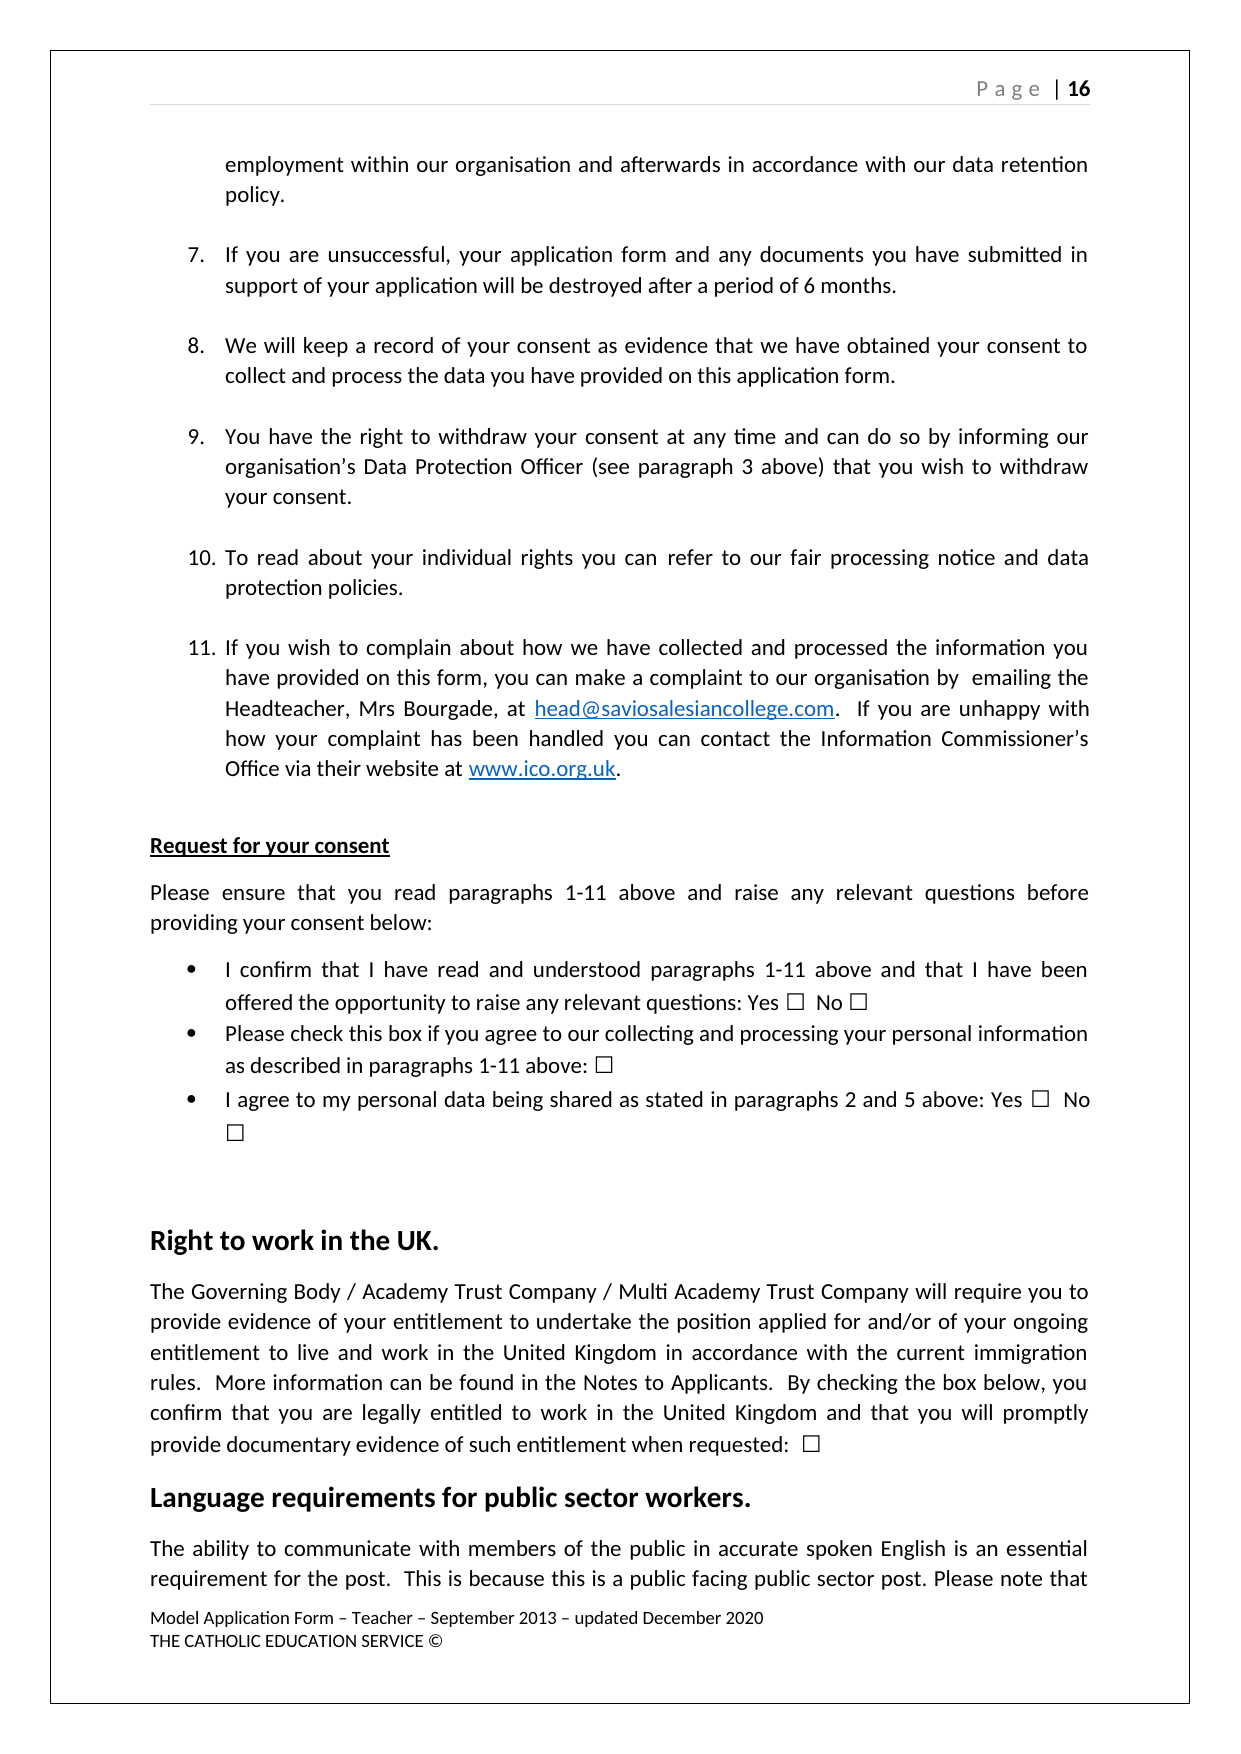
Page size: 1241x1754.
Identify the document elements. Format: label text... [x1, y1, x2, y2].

list I agree to my personal data being shared as stated in paragraphs 2 and 5 above: Yes No [187, 1083, 1090, 1148]
list I confirm that I have read and understood paragraphs 1-11 above and that I have been offered the opportunity to raise any relevant questions: Yes No [187, 955, 1090, 1017]
text Please ensure that you read paragraphs 1-11 above and raise any relevant questions before providing your consent below: [150, 878, 1090, 936]
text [150, 1534, 1090, 1592]
text Request for your consent [150, 831, 1090, 859]
list You have the right to withdraw your consent at any time and can do so by informing our organisation’s Data Protection Officer (see paragraph 3 above) that you wish to withdraw your consent. [187, 422, 1090, 510]
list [187, 150, 1090, 208]
list If you wish to complain about how we have collected and processed the information you have provided on this form, you can make a complaint to our organisation by emailing the Headteacher, Mrs Bourgade, at head@saviosalesiancollege.com. If you are unhappy with how your complaint has been handled you can contact the Information Commissioner’s Office via their website at www.ico.org.uk. [187, 633, 1090, 782]
text Language requirements for public sector workers. [150, 1479, 1090, 1514]
text Right to work in the UK. [150, 1222, 1090, 1258]
list If you are unsuccessful, your application form and any documents you have submitted in support of your application will be destroyed after a period of 6 months. [187, 241, 1090, 299]
list To read about your individual rights you can refer to our fair processing notice and data protection policies. [187, 543, 1090, 601]
list Please check this box if you agree to our collecting and processing your personal information as described in paragraphs 1-11 above: [187, 1019, 1090, 1081]
list We will keep a record of your consent as evidence that we have obtained your consent to collect and process the data you have provided on this application form. [187, 331, 1090, 389]
text The Governing Body / Academy Trust Company / Multi Academy Trust Company will require you to provide evidence of your entitlement to undertake the position applied for and/or of your ongoing entitlement to live and work in the United Kingdom in accordance with the current immigration rules. More information can be found in the Notes to Applicants. By checking the box below, you confirm that you are legally entitled to work in the United Kingdom and that you will promptly provide documentary evidence of such entitlement when requested: [150, 1277, 1090, 1459]
